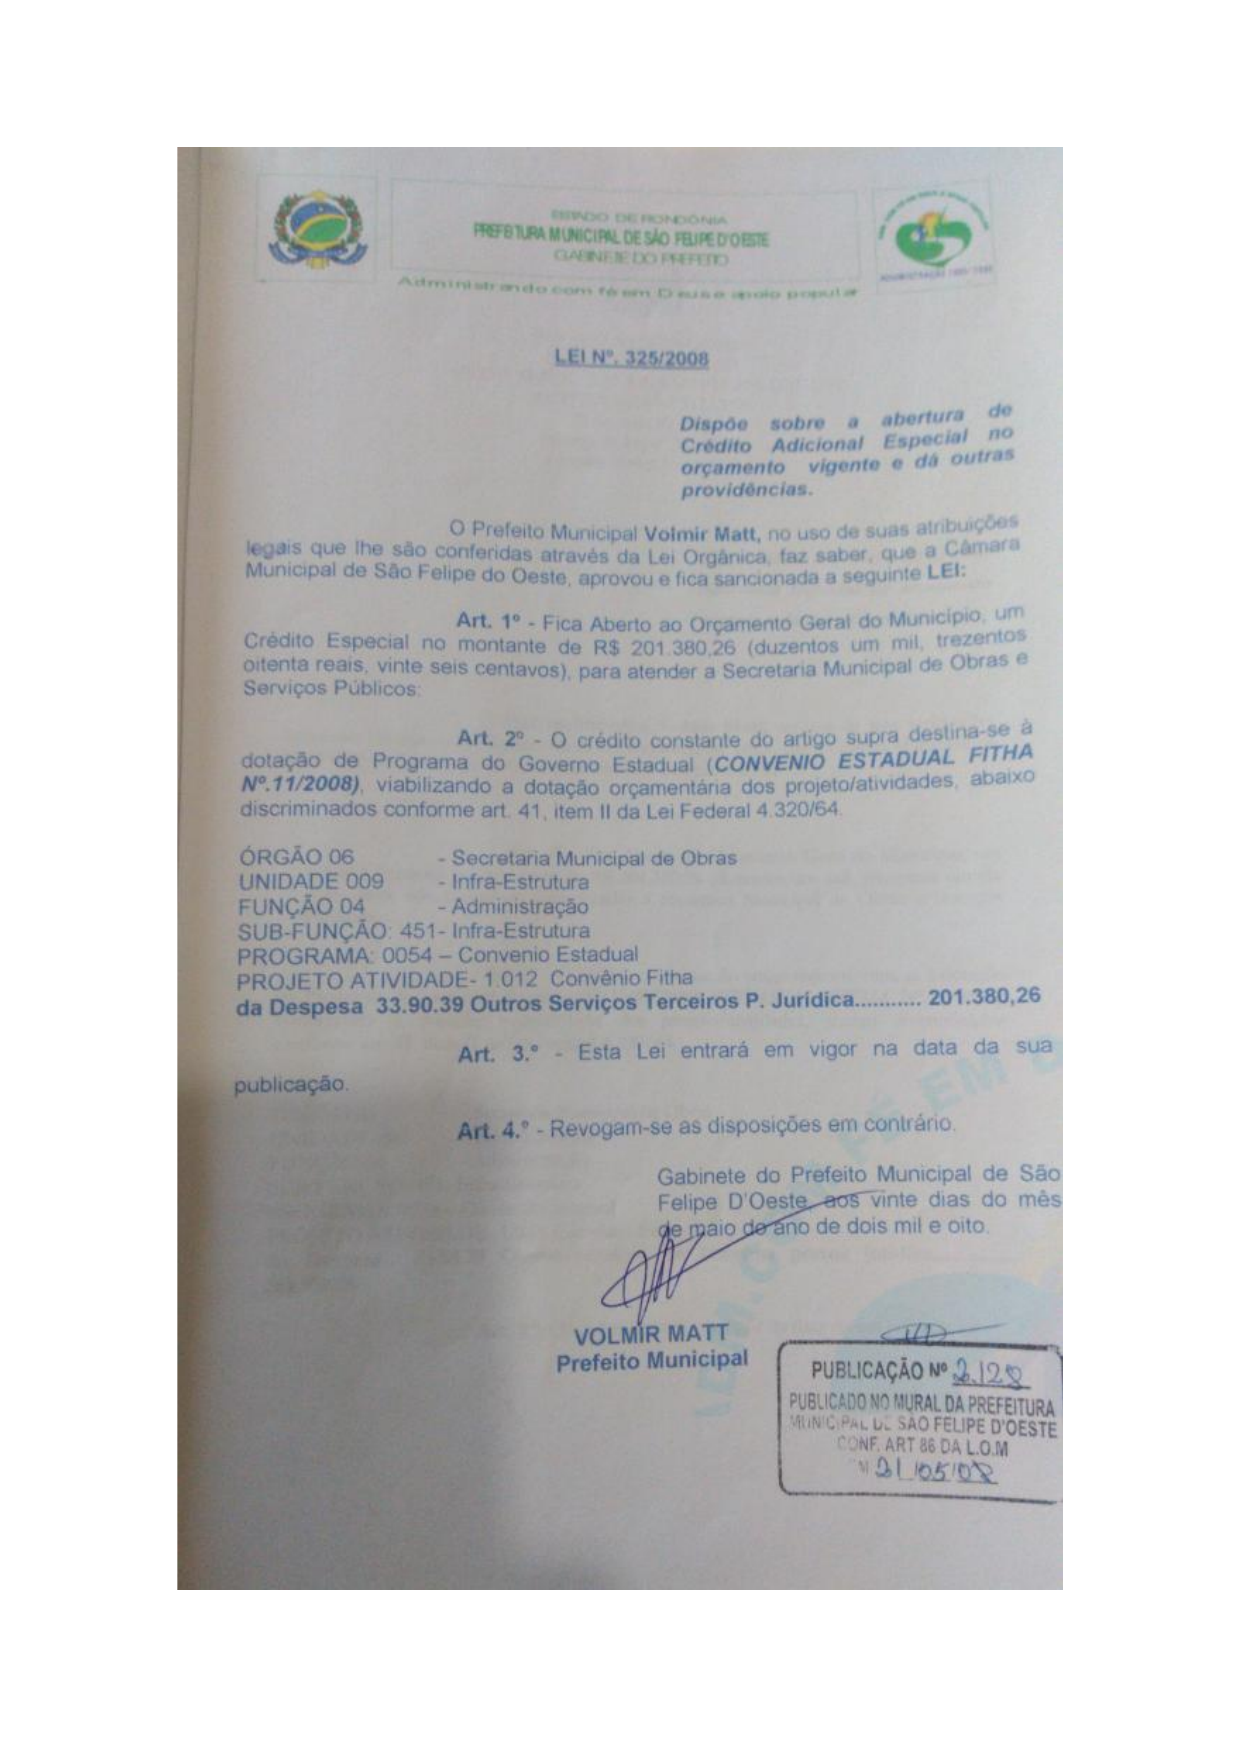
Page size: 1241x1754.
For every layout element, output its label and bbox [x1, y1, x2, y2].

picture [177, 147, 1063, 1590]
